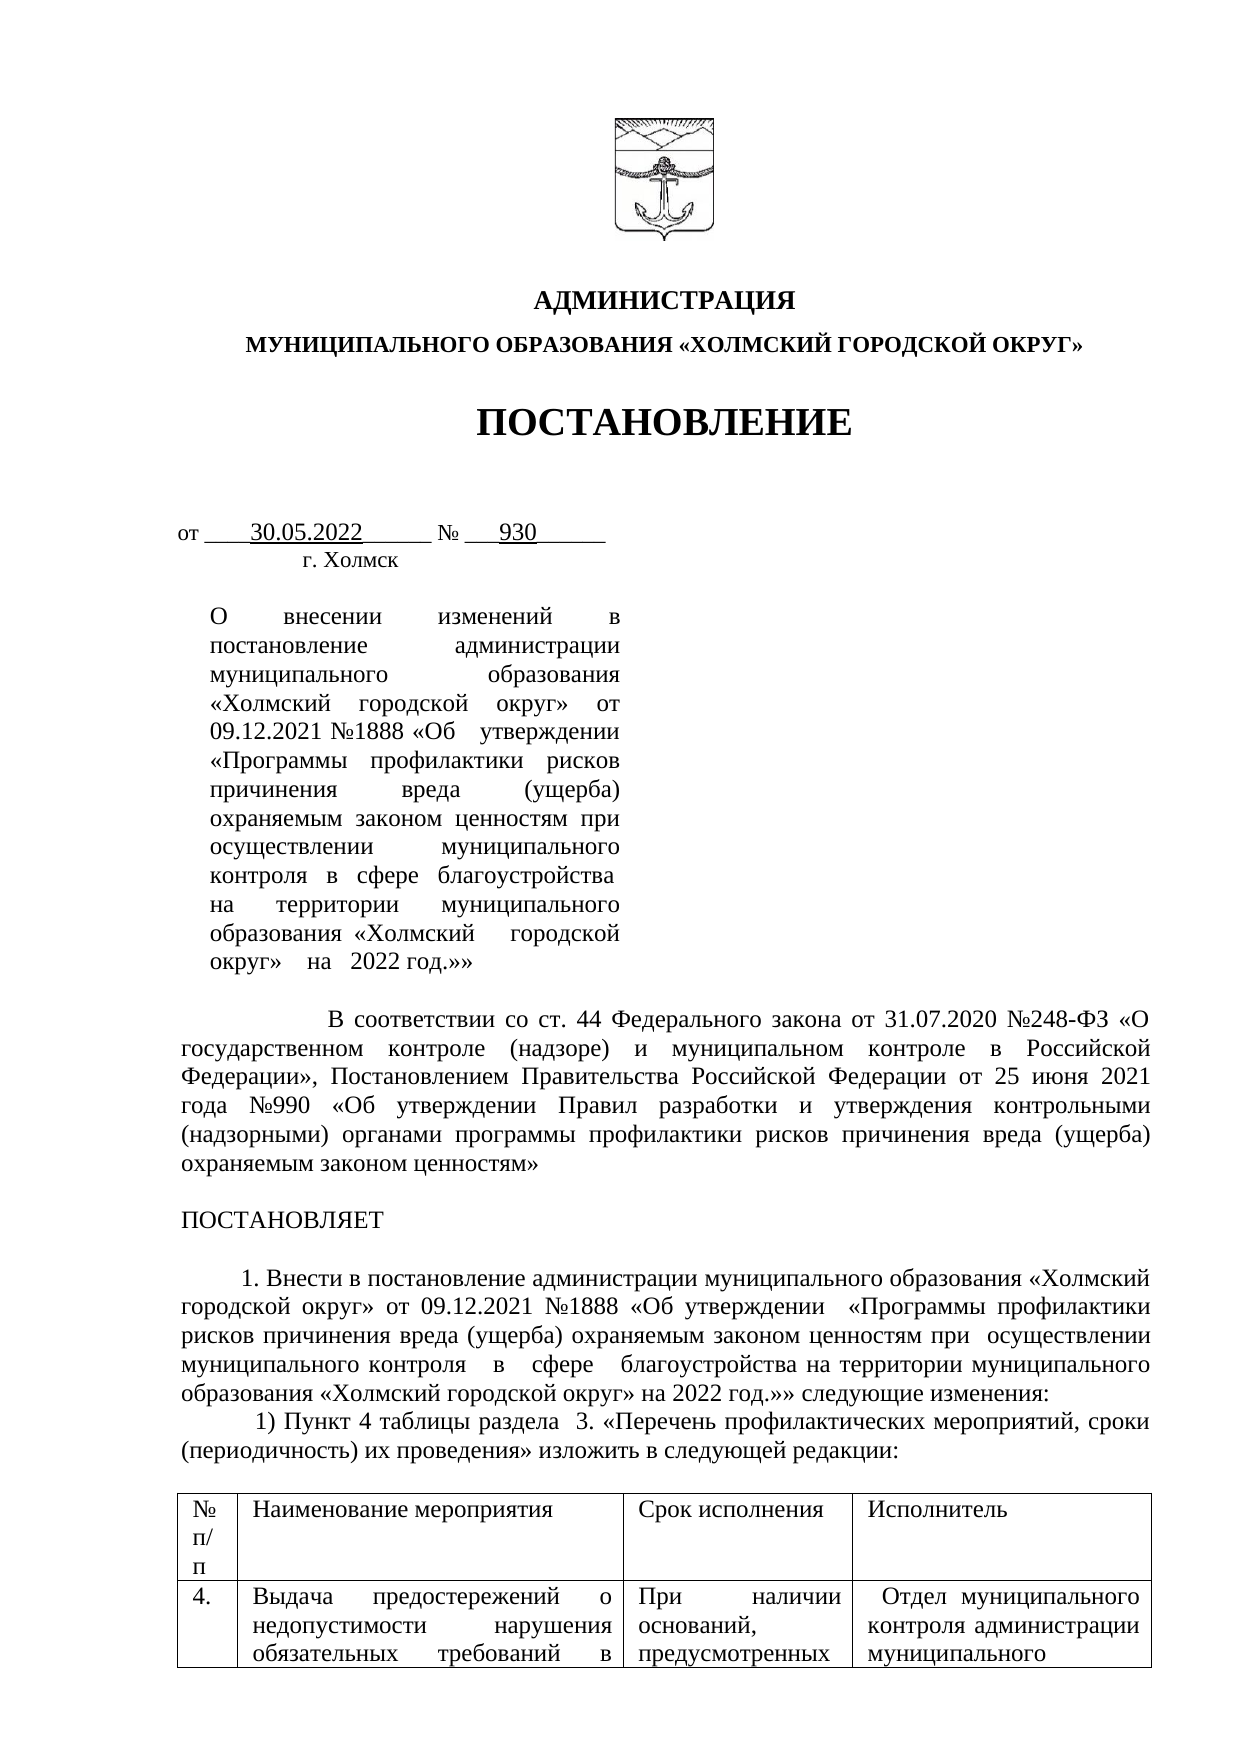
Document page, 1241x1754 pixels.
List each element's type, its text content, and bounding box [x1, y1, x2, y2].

table_header Наименование мероприятия [238, 1494, 623, 1580]
table_header О внесении изменений в постановление администрации муниципального образования «Холмский городской округ» от 09.12.2021 №1888 «Об утверждении «Программы профилактики рисков причинения вреда (ущерба) охраняемым законом ценностям при осуществлении муниципального контроля в сфере благоустройства на территории муниципального образования «Холмский городской округ» на 2022 год.»» [195, 601, 631, 1004]
text 1. Внести в постановление администрации муниципального образования «Холмский городской округ» от 09.12.2021 №1888 «Об утверждении «Программы профилактики рисков причинения вреда (ущерба) охраняемым законом ценностям при осуществлении муниципального контроля в сфере благоустройства на территории муниципального образования «Холмский городской округ» на 2022 год.»» следующие изменения: [181, 1263, 1152, 1406]
table_cell 4. [178, 1581, 237, 1667]
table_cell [238, 1581, 623, 1667]
table_header Исполнитель [853, 1494, 1151, 1580]
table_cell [624, 1581, 852, 1667]
subtitle АДМИНИСТРАЦИЯ [177, 284, 1152, 315]
text ПОСТАНОВЛЯЕТ [181, 1205, 1152, 1234]
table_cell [853, 1581, 1151, 1667]
text В соответствии со ст. 44 Федерального закона от 31.07.2020 №248-ФЗ «О государственном контроле (надзоре) и муниципальном контроле в Российской Федерации», Постановлением Правительства Российской Федерации от 25 июня 2021 года №990 «Об утверждении Правил разработки и утверждения контрольными (надзорными) органами программы профилактики рисков причинения вреда (ущерба) охраняемым законом ценностям» [181, 1004, 1152, 1176]
table_header № п/п [178, 1494, 237, 1580]
text от ____30.05.2022______ № ___930______ [177, 517, 1152, 546]
text 1) Пункт 4 таблицы раздела 3. «Перечень профилактических мероприятий, сроки (периодичность) их проведения» изложить в следующей редакции: [181, 1406, 1152, 1464]
text г. Холмск [177, 546, 1152, 573]
subtitle ПОСТАНОВЛЕНИЕ [177, 399, 1152, 444]
table_header Срок исполнения [624, 1494, 852, 1580]
subtitle МУНИЦИПАЛЬНОГО ОБРАЗОВАНИЯ «ХОЛМСКИЙ ГОРОДСКОЙ ОКРУГ» [177, 331, 1152, 357]
picture [614, 118, 714, 241]
